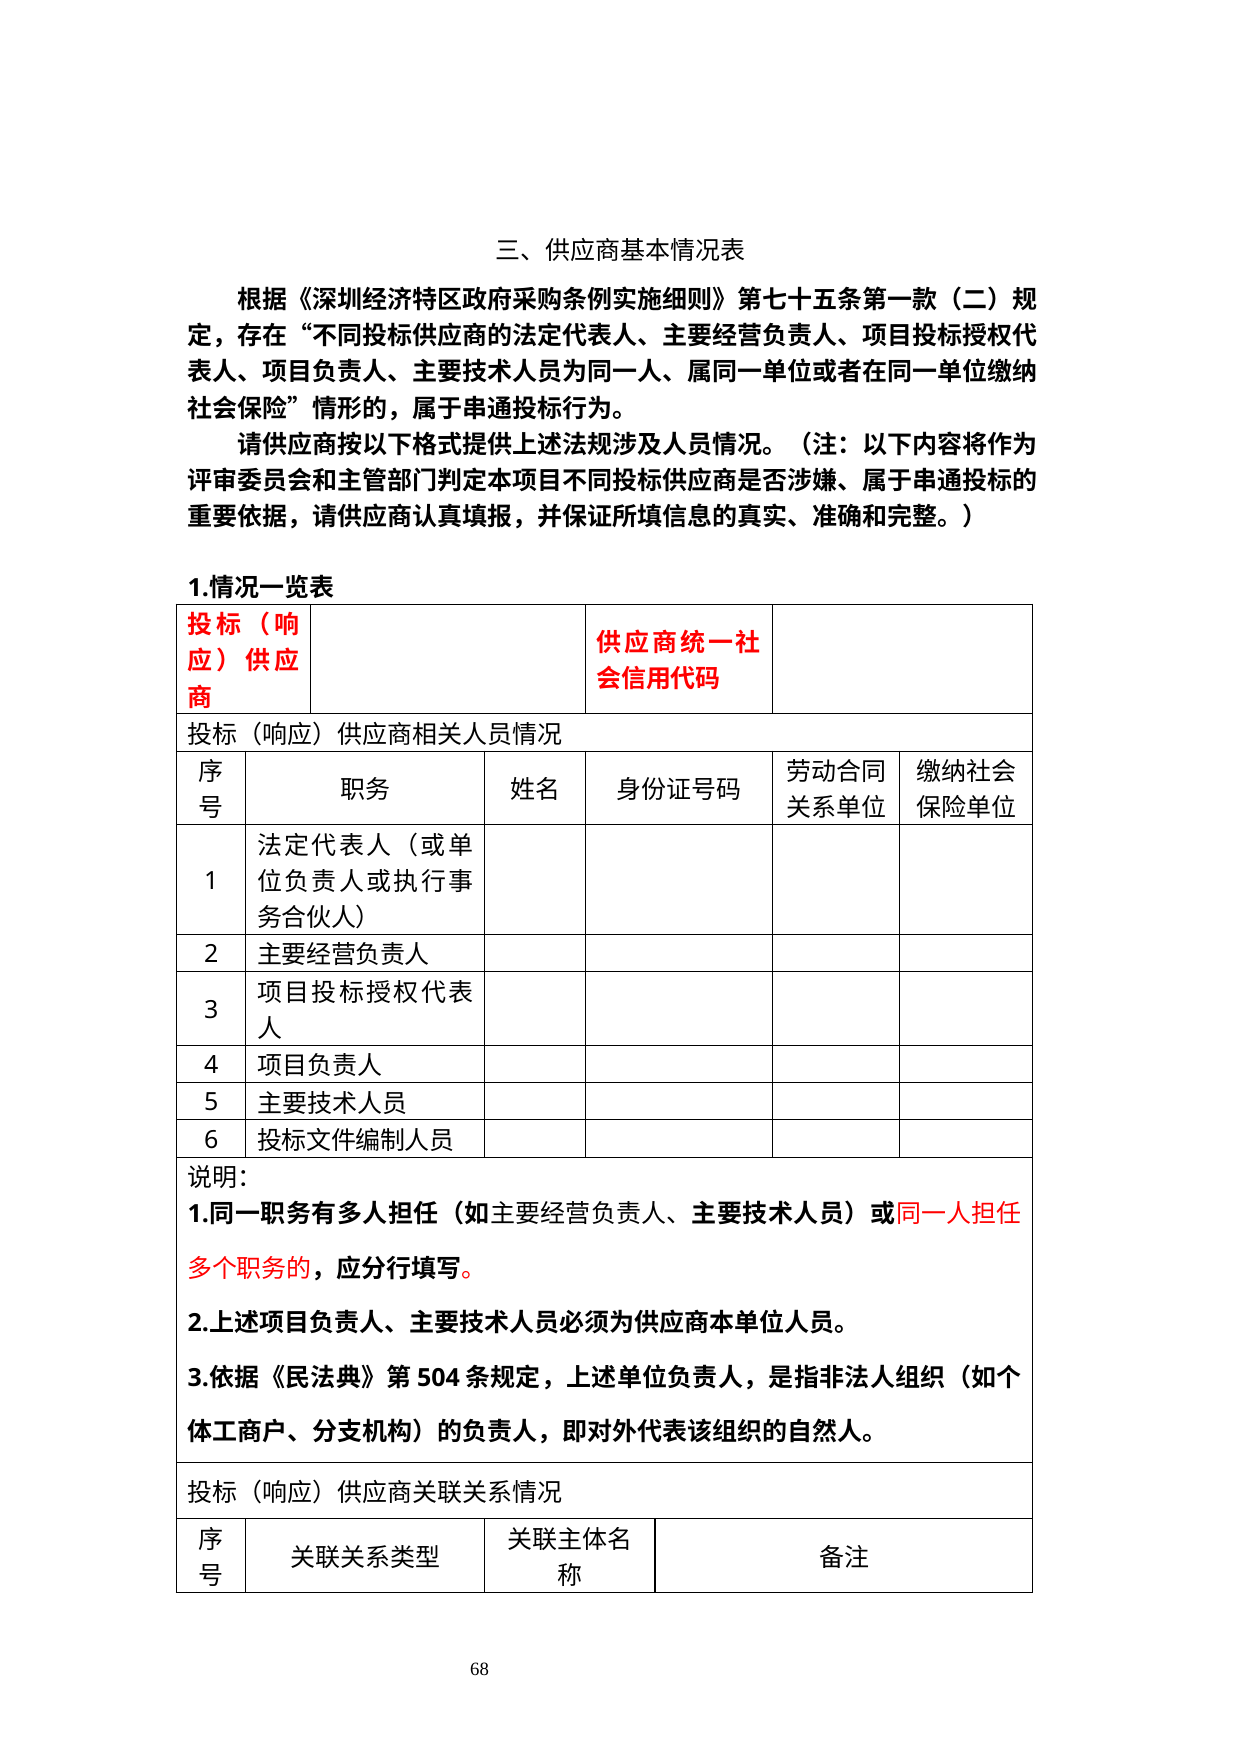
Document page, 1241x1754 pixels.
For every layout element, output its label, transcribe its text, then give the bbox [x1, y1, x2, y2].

table_cell 5 [177, 1083, 245, 1119]
table_cell [586, 935, 772, 971]
table_cell [900, 1083, 1032, 1119]
list 1.情况一览表 [187, 567, 1053, 603]
table_cell 主要技术人员 [246, 1083, 484, 1119]
table_cell [586, 1120, 772, 1157]
table_cell [485, 825, 585, 934]
table_cell [586, 1046, 772, 1082]
table_cell 缴纳社会 保险单位 [900, 752, 1032, 824]
table_cell 投标（响应）供应商关联关系情况 [177, 1463, 1032, 1518]
table_cell 2 [177, 935, 245, 971]
table_cell 序号 [177, 752, 245, 824]
table_cell [485, 1083, 585, 1119]
table_cell 劳动合同 关系单位 [773, 752, 899, 824]
table_cell 备注 [656, 1519, 1032, 1592]
table_cell 职务 [246, 752, 484, 824]
table_cell [485, 972, 585, 1045]
table_cell 6 [177, 1120, 245, 1157]
table_header [773, 605, 1032, 713]
list 根据《深圳经济特区政府采购条例实施细则》第七十五条第一款（二）规定，存在“不同投标供应商的法定代表人、主要经营负责人、项目投标授权代表人、项目负责人、主要技术人员为同一人、属同一单位或者在同一单位缴纳社会保险”情形的，属于串通投标行为。 [187, 279, 1053, 424]
table_cell [900, 935, 1032, 971]
table_cell 项目投标授权代表人 [246, 972, 484, 1045]
table_cell 姓名 [485, 752, 585, 824]
table_cell [900, 825, 1032, 934]
table_cell [485, 1046, 585, 1082]
table_cell [900, 1046, 1032, 1082]
table_cell 投标文件编制人员 [246, 1120, 484, 1157]
table_cell 说明： 1.同一职务有多人担任（如主要经营负责人、主要技术人员）或同一人担任多个职务的，应分行填写。 2.上述项目负责人、主要技术人员必须为供应商本单位人员。 3.依据《民法典》第504条规定，上述单位负责人，是指非法人组织（如个体工商户、分支机构）的负责人，即对外代表该组织的自然人。 [177, 1158, 1032, 1462]
table_cell 投标（响应）供应商相关人员情况 [177, 714, 1032, 751]
table_cell [485, 935, 585, 971]
table_cell [900, 972, 1032, 1045]
table_cell [773, 825, 899, 934]
table_cell [773, 972, 899, 1045]
table_header 供应商统一社会信用代码 [586, 605, 772, 713]
table_cell [773, 1120, 899, 1157]
table_cell 关联关系类型 [246, 1519, 484, 1592]
table_header [311, 605, 585, 713]
table_cell 主要经营负责人 [246, 935, 484, 971]
table_cell [586, 972, 772, 1045]
table_cell 身份证号码 [586, 752, 772, 824]
subtitle 三、供应商基本情况表 [187, 231, 1053, 267]
table_cell [485, 1120, 585, 1157]
table_cell 法定代表人（或单位负责人或执行事务合伙人） [246, 825, 484, 934]
table_cell [900, 1120, 1032, 1157]
table_cell 1 [177, 825, 245, 934]
table_header 投标（响应）供应商 [177, 605, 310, 713]
table_cell [773, 935, 899, 971]
table_cell 3 [177, 972, 245, 1045]
table_cell [586, 1083, 772, 1119]
table_cell 关联主体名称 [485, 1519, 654, 1592]
table_cell 4 [177, 1046, 245, 1082]
table_cell [773, 1083, 899, 1119]
list 请供应商按以下格式提供上述法规涉及人员情况。（注：以下内容将作为评审委员会和主管部门判定本项目不同投标供应商是否涉嫌、属于串通投标的重要依据，请供应商认真填报，并保证所填信息的真实、准确和完整。） [187, 424, 1053, 533]
table_cell [773, 1046, 899, 1082]
table_cell [586, 825, 772, 934]
table_cell 序号 [177, 1519, 245, 1592]
table_cell 项目负责人 [246, 1046, 484, 1082]
